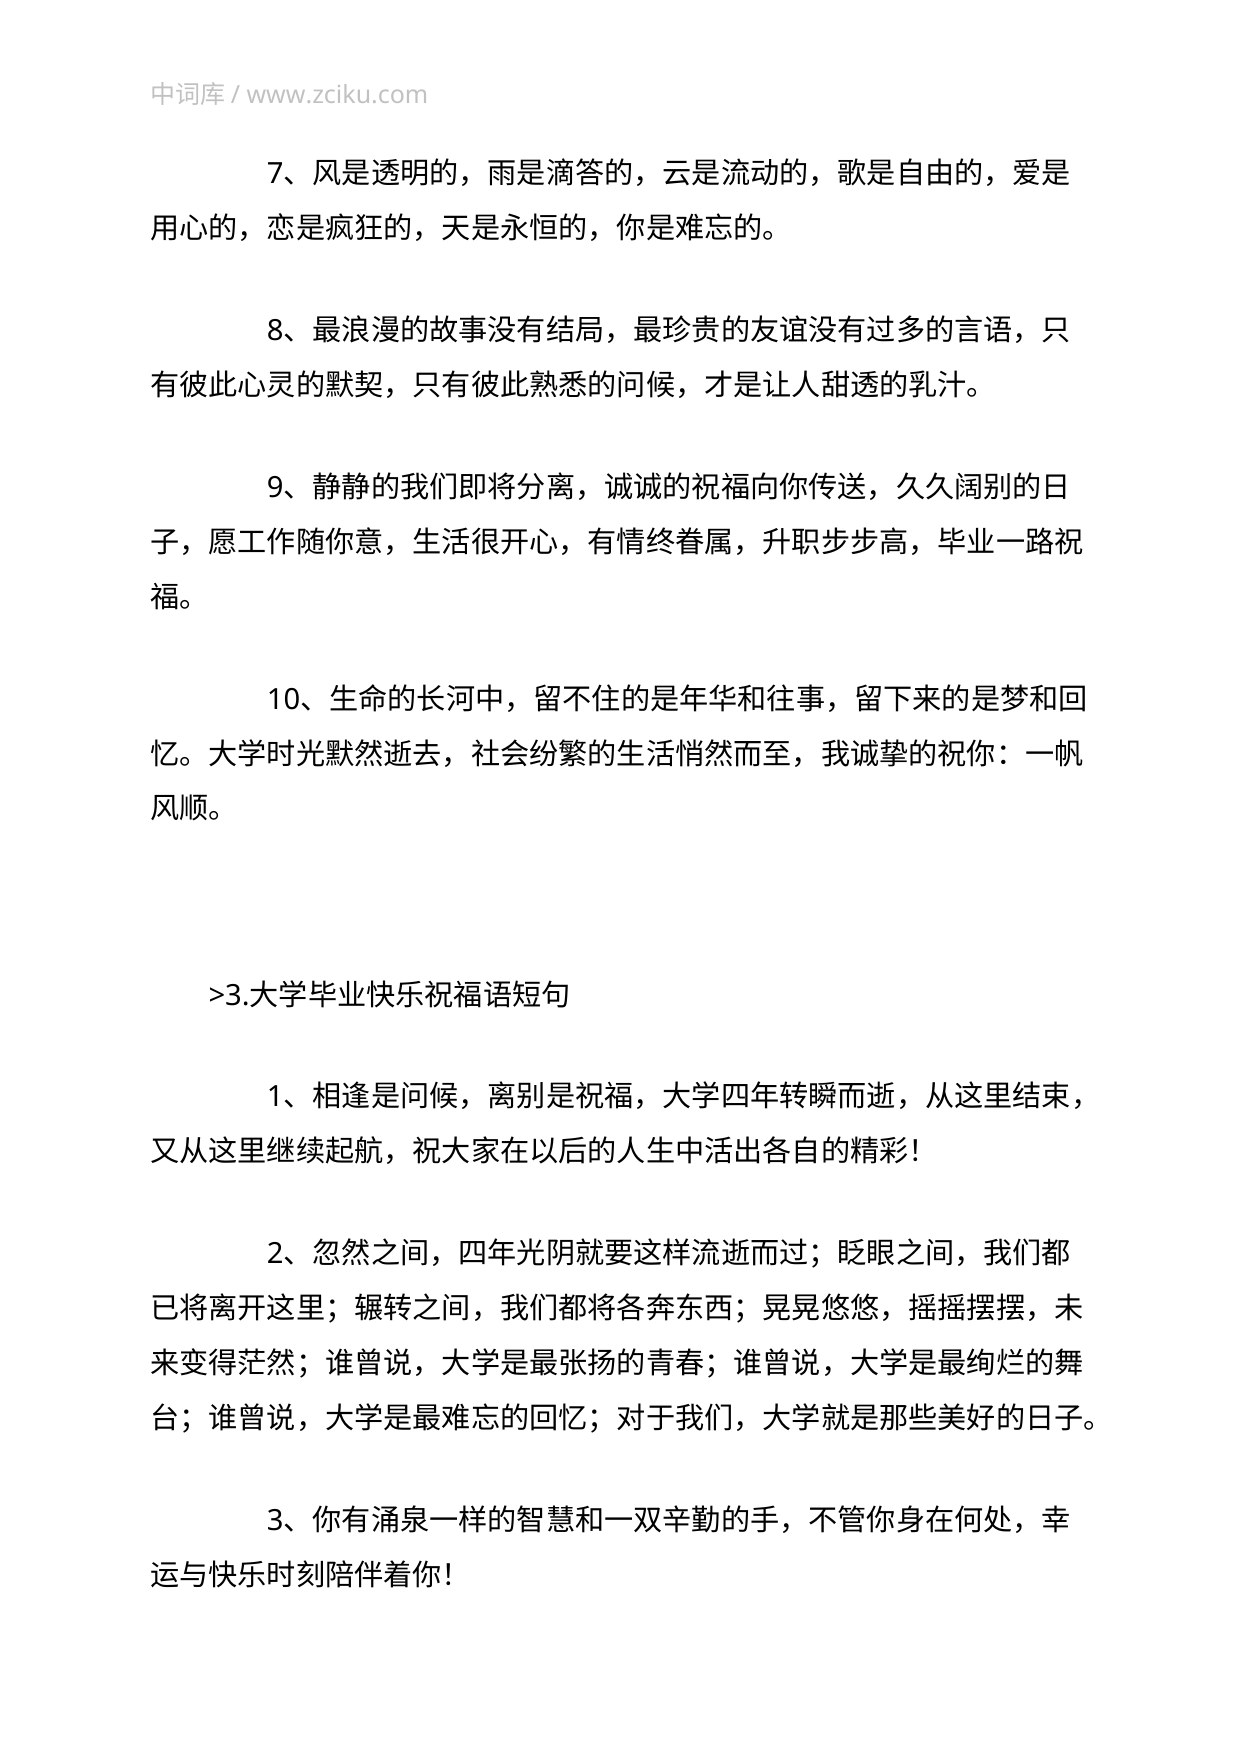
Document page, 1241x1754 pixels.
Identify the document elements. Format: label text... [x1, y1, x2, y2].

text 2、忽然之间，四年光阴就要这样流逝而过；眨眼之间，我们都已将离开这里；辗转之间，我们都将各奔东西；晃晃悠悠，摇摇摆摆，未来变得茫然；谁曾说，大学是最张扬的青春；谁曾说，大学是最绚烂的舞台；谁曾说，大学是最难忘的回忆；对于我们，大学就是那些美好的日子。 [150, 1230, 1090, 1437]
text 3、你有涌泉一样的智慧和一双辛勤的手，不管你身在何处，幸运与快乐时刻陪伴着你！ [150, 1496, 1090, 1594]
text 10、生命的长河中，留不住的是年华和往事，留下来的是梦和回忆。大学时光默然逝去，社会纷繁的生活悄然而至，我诚挚的祝你：一帆风顺。 [150, 675, 1090, 827]
text 7、风是透明的，雨是滴答的，云是流动的，歌是自由的，爱是用心的，恋是疯狂的，天是永恒的，你是难忘的。 [150, 150, 1090, 247]
text 1、相逢是问候，离别是祝福，大学四年转瞬而逝，从这里结束，又从这里继续起航，祝大家在以后的人生中活出各自的精彩！ [150, 1073, 1090, 1170]
text 9、静静的我们即将分离，诚诚的祝福向你传送，久久阔别的日子，愿工作随你意，生活很开心，有情终眷属，升职步步高，毕业一路祝福。 [150, 463, 1090, 616]
text 8、最浪漫的故事没有结局，最珍贵的友谊没有过多的言语，只有彼此心灵的默契，只有彼此熟悉的问候，才是让人甜透的乳汁。 [150, 307, 1090, 404]
text >3.大学毕业快乐祝福语短句 [150, 971, 1090, 1013]
